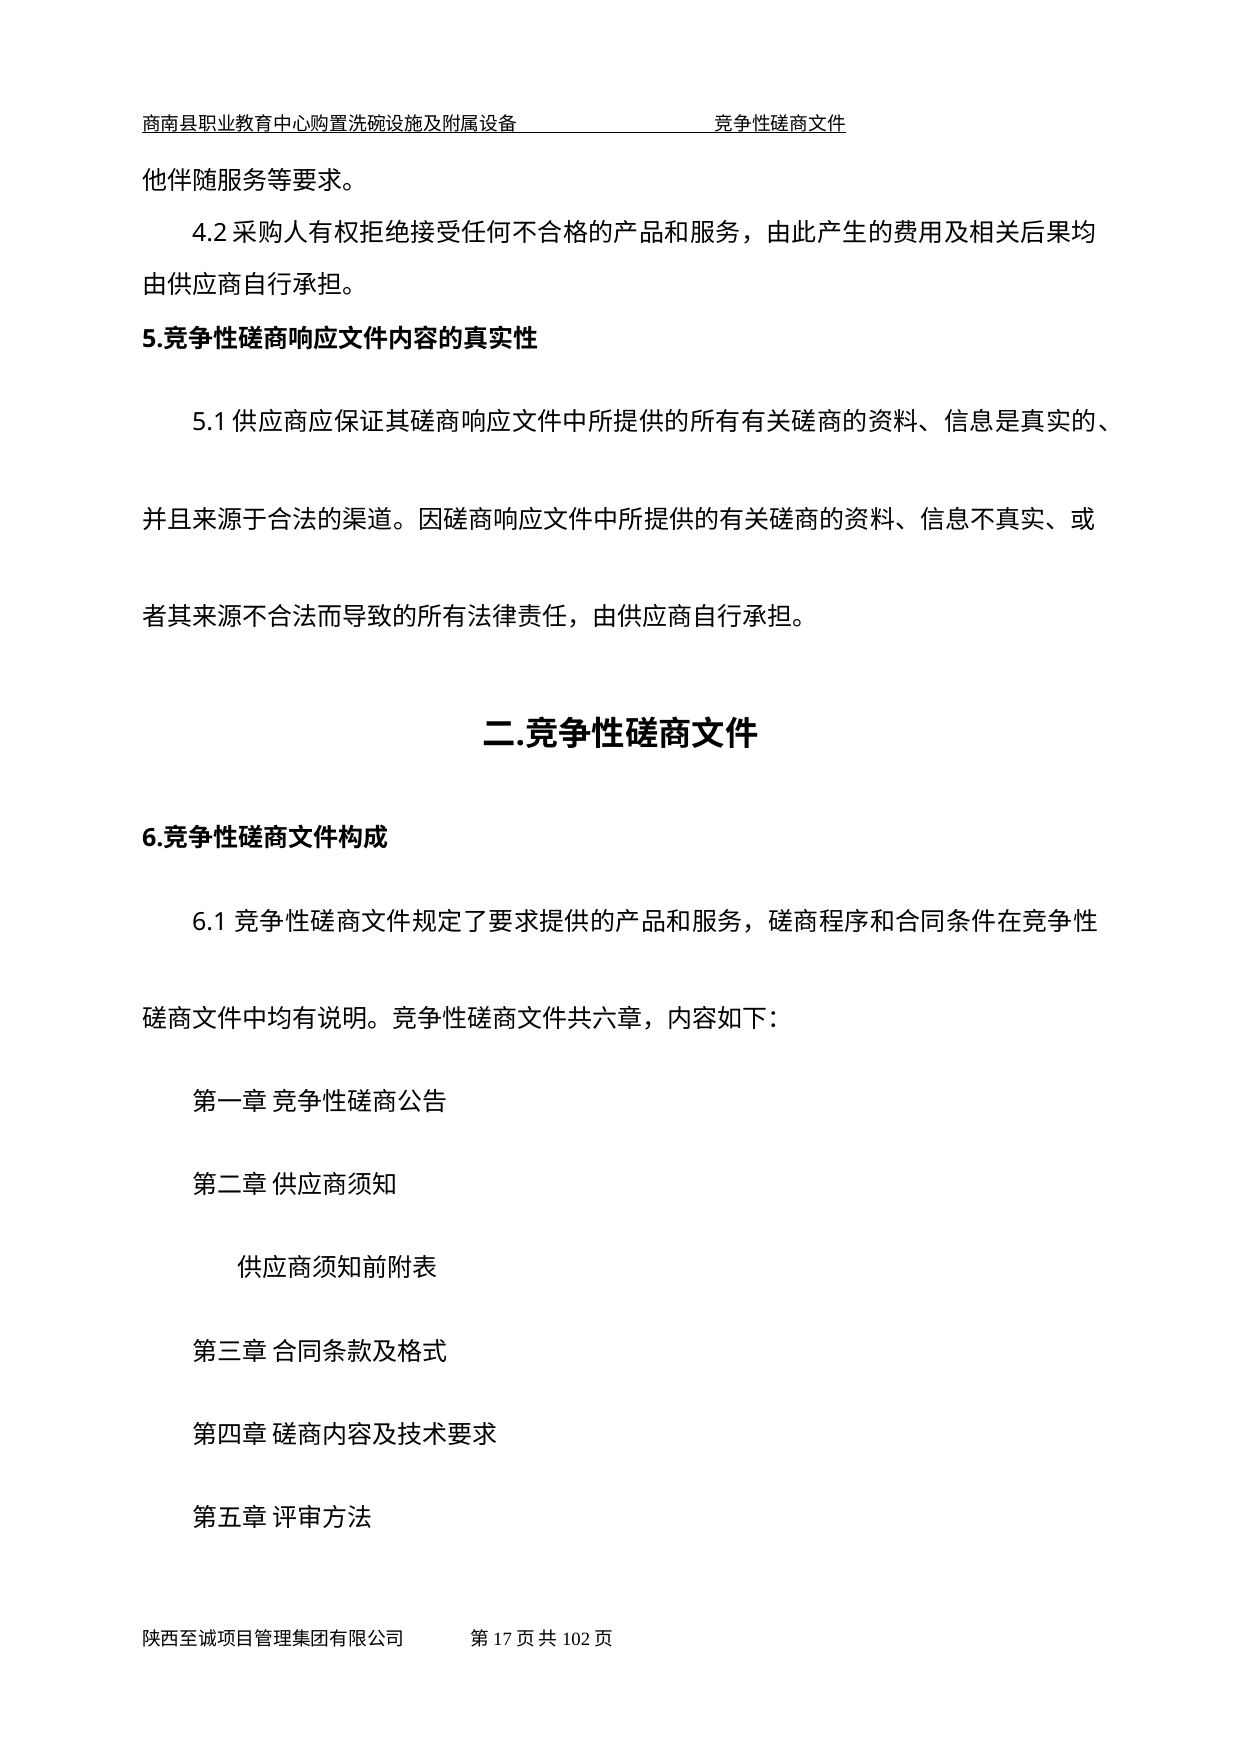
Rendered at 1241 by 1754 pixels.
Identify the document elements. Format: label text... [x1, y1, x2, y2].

text 6.1 竞争性磋商文件规定了要求提供的产品和服务，磋商程序和合同条件在竞争性磋商文件中均有说明。竞争性磋商文件共六章，内容如下： [142, 887, 1098, 1049]
text 第四章 磋商内容及技术要求 [142, 1400, 1098, 1465]
text 供应商须知前附表 [142, 1233, 1098, 1298]
text 5.竞争性磋商响应文件内容的真实性 [142, 304, 1098, 369]
text 第一章 竞争性磋商公告 [142, 1067, 1098, 1132]
text 6.竞争性磋商文件构成 [142, 803, 1098, 868]
text 5.1供应商应保证其磋商响应文件中所提供的所有有关磋商的资料、信息是真实的、并且来源于合法的渠道。因磋商响应文件中所提供的有关磋商的资料、信息不真实、或者其来源不合法而导致的所有法律责任，由供应商自行承担。 [142, 387, 1098, 647]
text 第二章 供应商须知 [142, 1150, 1098, 1215]
text 第三章 合同条款及格式 [142, 1317, 1098, 1382]
text 二.竞争性磋商文件 [142, 698, 1098, 763]
text 第五章 评审方法 [142, 1483, 1098, 1548]
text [142, 148, 1098, 200]
text 4.2采购人有权拒绝接受任何不合格的产品和服务，由此产生的费用及相关后果均由供应商自行承担。 [142, 200, 1098, 304]
